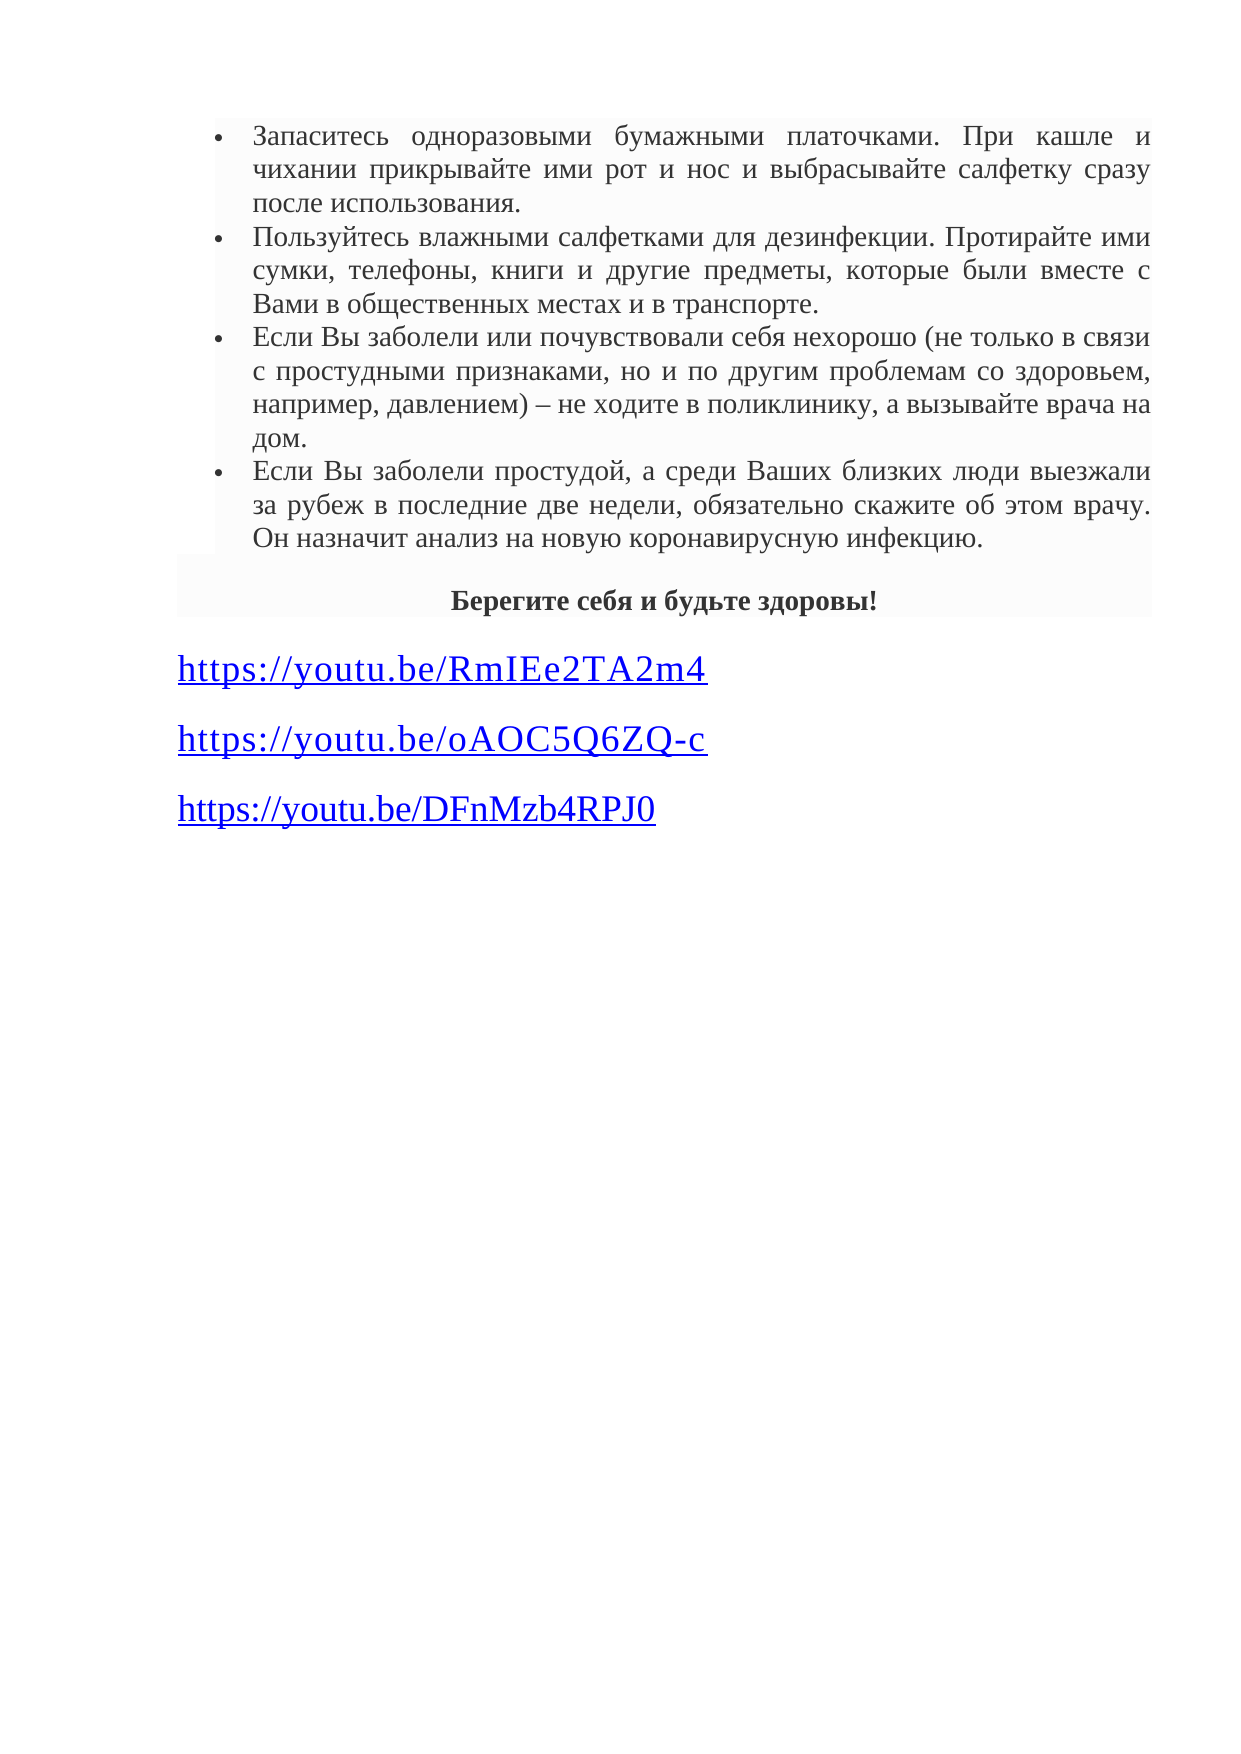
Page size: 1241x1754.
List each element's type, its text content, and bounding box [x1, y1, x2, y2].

text https://youtu.be/DFnMzb4RPJ0 [177, 787, 1152, 830]
list Если Вы заболели или почувствовали себя нехорошо (не только в связи с простудными признаками, но и по другим проблемам со здоровьем, например, давлением) – не ходите в поликлинику, а вызывайте врача на дом. [215, 319, 1152, 453]
text https://youtu.be/oAOC5Q6ZQ-c [177, 716, 1152, 759]
list Пользуйтесь влажными салфетками для дезинфекции. Протирайте ими сумки, телефоны, книги и другие предметы, которые были вместе с Вами в общественных местах и в транспорте. [215, 219, 1152, 319]
list Если Вы заболели простудой, а среди Ваших близких люди выезжали за рубеж в последние две недели, обязательно скажите об этом врачу. Он назначит анализ на новую коронавирусную инфекцию. [215, 453, 1152, 554]
text https://youtu.be/RmIEe2TA2m4 [177, 646, 1152, 689]
list Запаситесь одноразовыми бумажными платочками. При кашле и чихании прикрывайте ими рот и нос и выбрасывайте салфетку сразу после использования. [215, 118, 1152, 219]
text Берегите себя и будьте здоровы! [177, 583, 1152, 617]
